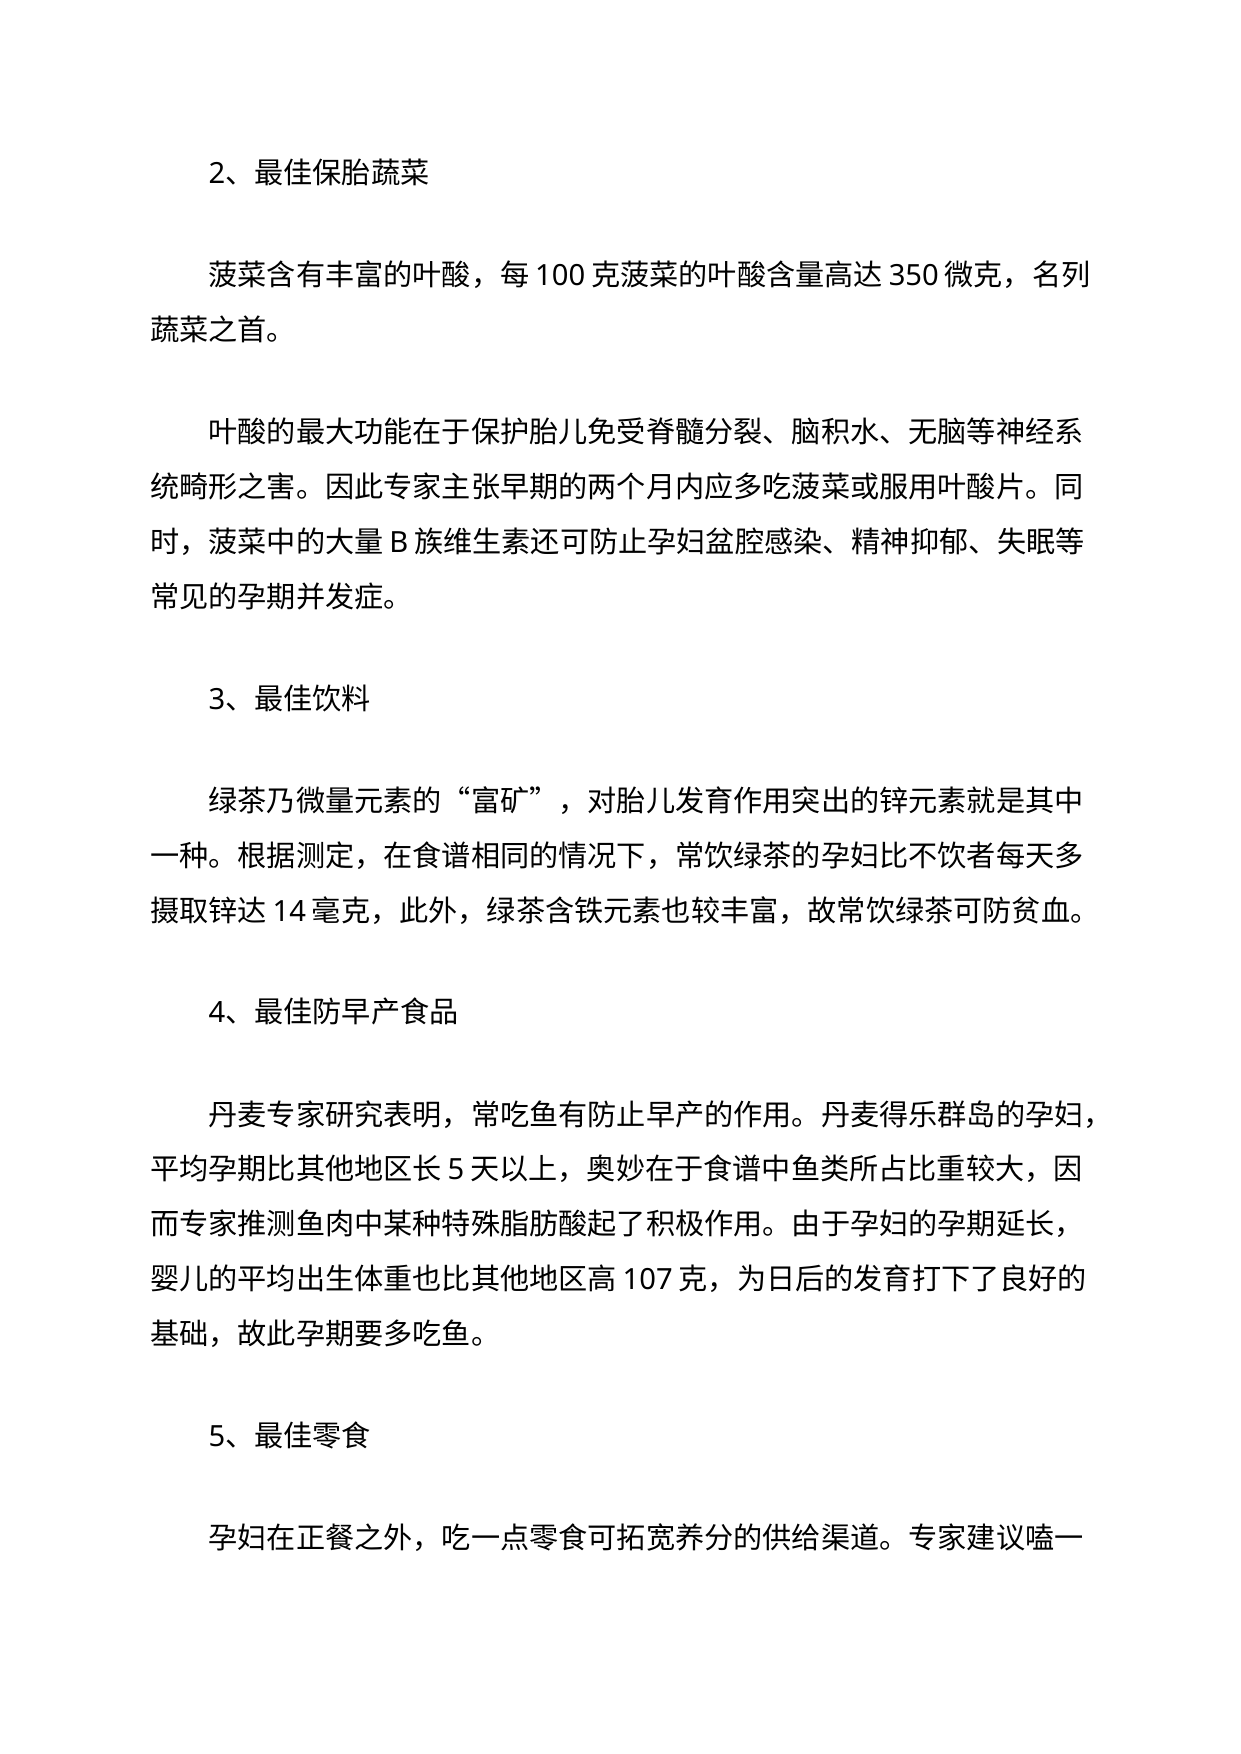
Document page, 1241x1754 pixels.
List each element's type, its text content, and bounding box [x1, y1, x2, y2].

text 5、最佳零食 [150, 1413, 1090, 1455]
text 绿茶乃微量元素的“富矿”，对胎儿发育作用突出的锌元素就是其中一种。根据测定，在食谱相同的情况下，常饮绿茶的孕妇比不饮者每天多摄取锌达14毫克，此外，绿茶含铁元素也较丰富，故常饮绿茶可防贫血。 [150, 777, 1090, 929]
text 叶酸的最大功能在于保护胎儿免受脊髓分裂、脑积水、无脑等神经系统畸形之害。因此专家主张早期的两个月内应多吃菠菜或服用叶酸片。同时，菠菜中的大量B族维生素还可防止孕妇盆腔感染、精神抑郁、失眠等常见的孕期并发症。 [150, 409, 1090, 616]
text 4、最佳防早产食品 [150, 989, 1090, 1031]
text 3、最佳饮料 [150, 675, 1090, 718]
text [150, 1514, 1090, 1557]
text 丹麦专家研究表明，常吃鱼有防止早产的作用。丹麦得乐群岛的孕妇，平均孕期比其他地区长5天以上，奥妙在于食谱中鱼类所占比重较大，因而专家推测鱼肉中某种特殊脂肪酸起了积极作用。由于孕妇的孕期延长，婴儿的平均出生体重也比其他地区高107克，为日后的发育打下了良好的基础，故此孕期要多吃鱼。 [150, 1091, 1090, 1353]
text 2、最佳保胎蔬菜 [150, 150, 1090, 192]
text 菠菜含有丰富的叶酸，每100克菠菜的叶酸含量高达350微克，名列蔬菜之首。 [150, 252, 1090, 349]
